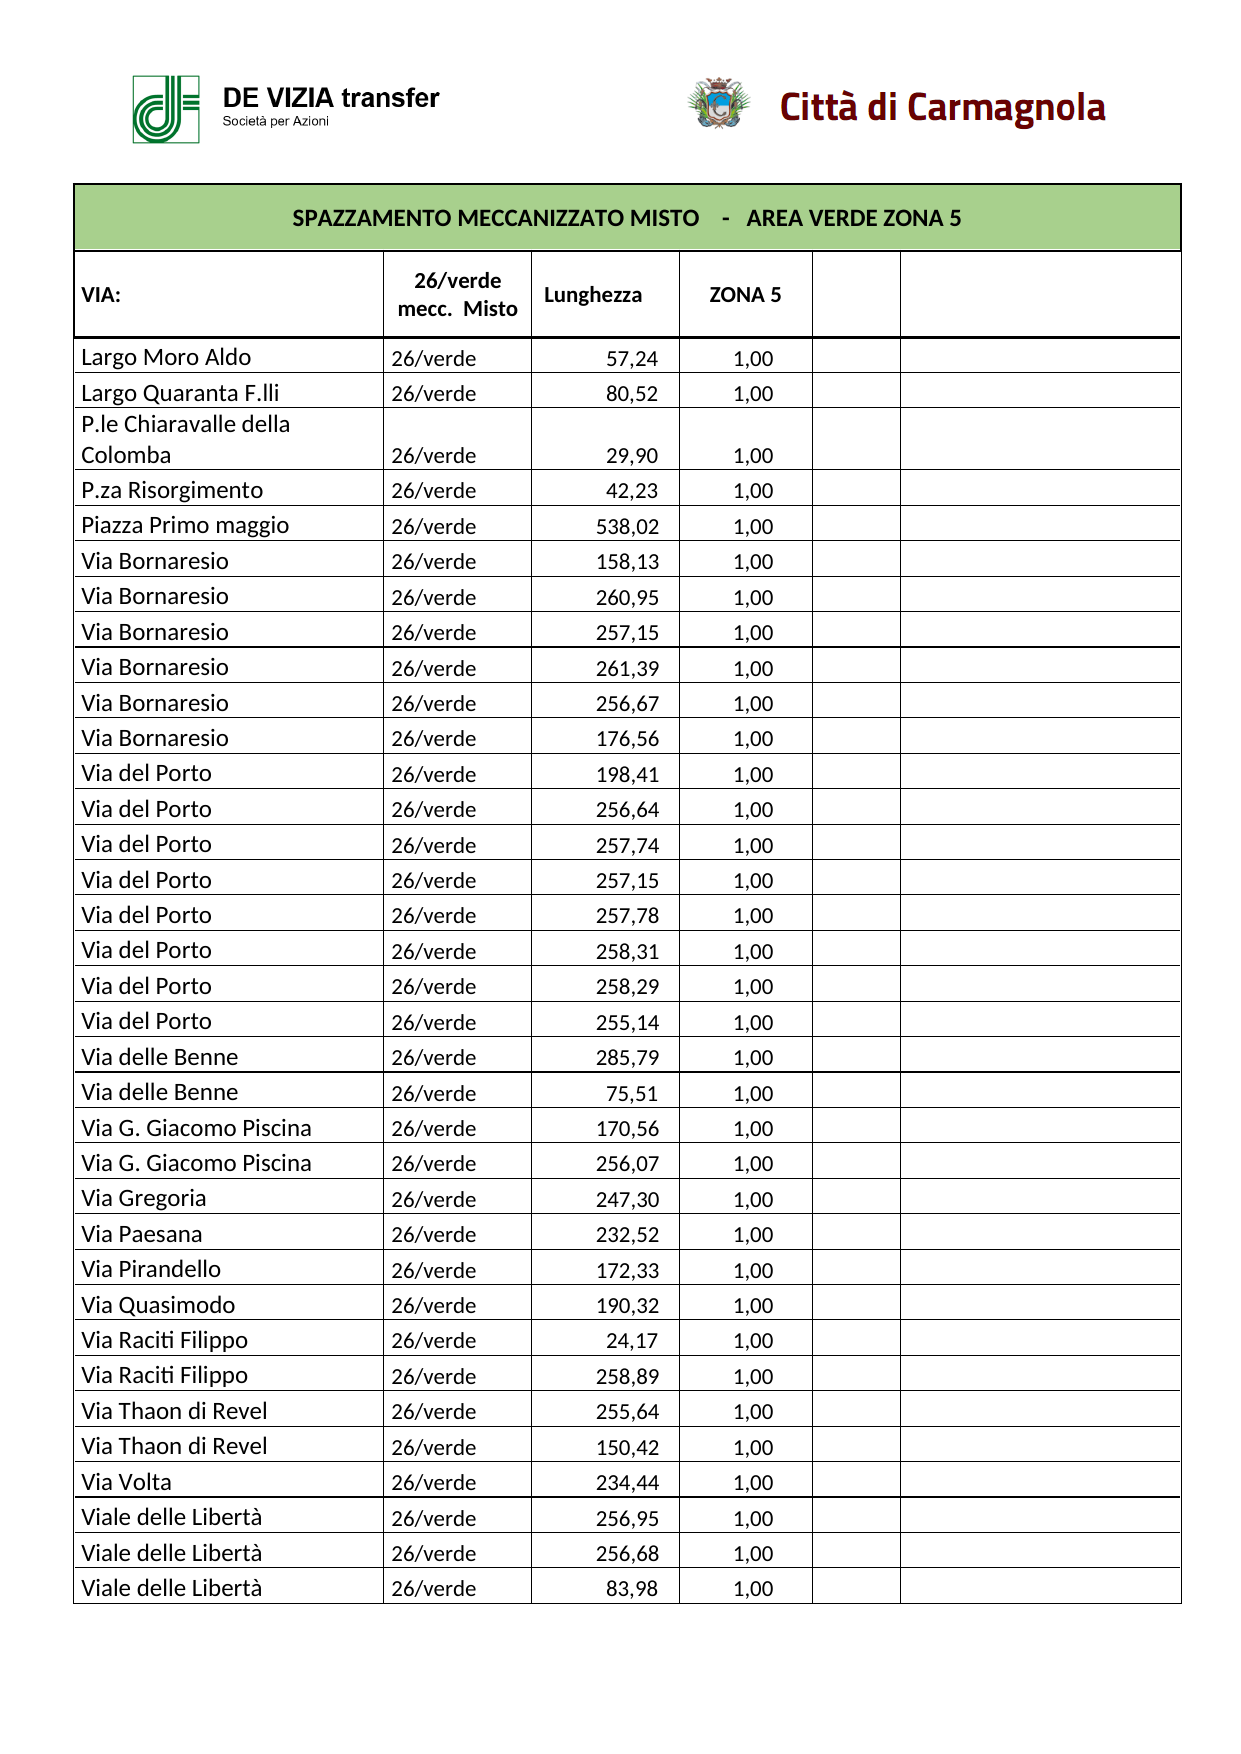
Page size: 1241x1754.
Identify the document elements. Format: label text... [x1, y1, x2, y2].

table_cell 1,00 [680, 1568, 812, 1603]
table_cell [813, 1250, 900, 1284]
table_cell P.le Chiaravalle della Colomba [74, 407, 383, 469]
table_cell 256,07 [532, 1143, 679, 1178]
table_cell 26/verde [384, 1427, 531, 1461]
table_cell [813, 1179, 900, 1213]
table_cell 26/verde [384, 931, 531, 965]
table_cell Viale delle Libertà [74, 1532, 383, 1567]
table_cell [813, 1533, 900, 1567]
table_cell [813, 754, 900, 788]
table_cell [813, 373, 900, 407]
table_cell 257,74 [532, 825, 679, 859]
table_cell 234,44 [532, 1462, 679, 1496]
table_cell [901, 646, 1181, 682]
table_cell Via Bornaresio [74, 576, 383, 611]
table_cell [901, 1213, 1181, 1248]
table_cell 257,78 [532, 895, 679, 930]
table_cell 26/verde [384, 860, 531, 894]
table_cell [813, 1285, 900, 1319]
table_cell [901, 252, 1181, 336]
table_cell [813, 1320, 900, 1355]
table_cell 26/verde [384, 612, 531, 646]
table_cell [901, 1036, 1181, 1071]
table_cell [813, 648, 900, 682]
table_cell [901, 788, 1181, 823]
table_cell Via Bornaresio [74, 646, 383, 682]
table_cell 75,51 [532, 1073, 679, 1107]
table_cell [813, 895, 900, 930]
table_cell 1,00 [680, 577, 812, 611]
table_cell Viale delle Libertà [74, 1567, 383, 1603]
table_cell Viale delle Libertà [74, 1496, 383, 1532]
table_cell 26/verde [384, 541, 531, 576]
table_cell [901, 576, 1181, 611]
table_cell [901, 540, 1181, 576]
table_cell Via Quasimodo [74, 1284, 383, 1319]
table_cell 256,67 [532, 683, 679, 717]
table_cell [901, 1496, 1181, 1532]
table_cell Via delle Benne [74, 1036, 383, 1071]
table_cell 1,00 [680, 1179, 812, 1213]
table_cell [813, 1498, 900, 1532]
table_cell [813, 1002, 900, 1036]
table_cell 26/verde [384, 718, 531, 753]
table_cell 172,33 [532, 1250, 679, 1284]
table_cell 26/verde [384, 1285, 531, 1319]
table_cell Via del Porto [74, 753, 383, 788]
table_cell 1,00 [680, 1037, 812, 1071]
table_cell 26/verde [384, 825, 531, 859]
table_cell Via del Porto [74, 1001, 383, 1036]
table_cell 1,00 [680, 1427, 812, 1461]
table_cell Via Pirandello [74, 1249, 383, 1284]
table_cell [901, 407, 1181, 469]
table_cell 26/verde [384, 373, 531, 407]
table_cell 26/verde [384, 408, 531, 469]
table_cell [901, 336, 1181, 372]
table_cell [813, 789, 900, 823]
table_cell [813, 1037, 900, 1071]
table_cell [813, 1391, 900, 1426]
table_cell [813, 1356, 900, 1390]
table_cell [813, 541, 900, 576]
table_cell 42,23 [532, 470, 679, 505]
table_cell [901, 1567, 1181, 1603]
table_cell 190,32 [532, 1285, 679, 1319]
table_cell 257,15 [532, 860, 679, 894]
table_cell 1,00 [680, 966, 812, 1001]
table_cell 26/verde [384, 1214, 531, 1248]
table_cell 26/verde [384, 648, 531, 682]
table_cell [901, 469, 1181, 505]
table_cell [901, 1071, 1181, 1107]
table_cell [813, 408, 900, 469]
table_cell [901, 505, 1181, 540]
table_cell 1,00 [680, 683, 812, 717]
table_cell 257,15 [532, 612, 679, 646]
table_cell 1,00 [680, 1143, 812, 1178]
table_cell 1,00 [680, 470, 812, 505]
table_cell [813, 339, 900, 372]
table_cell VIA: [75, 252, 383, 336]
table_cell 256,95 [532, 1498, 679, 1532]
table_cell [813, 1427, 900, 1461]
table_cell 57,24 [532, 339, 679, 372]
table_cell 1,00 [680, 718, 812, 753]
table_cell [901, 1426, 1181, 1461]
table_cell [901, 965, 1181, 1001]
table_cell Via Volta [74, 1461, 383, 1496]
table_cell [813, 1568, 900, 1603]
table_cell [901, 824, 1181, 859]
table_cell 26/verde [384, 1073, 531, 1107]
table_cell 256,68 [532, 1533, 679, 1567]
table_cell 1,00 [680, 339, 812, 372]
table_cell [813, 931, 900, 965]
table_cell [901, 372, 1181, 407]
table_cell 26/verde [384, 1391, 531, 1426]
table_cell 26/verde [384, 1356, 531, 1390]
table_cell 83,98 [532, 1568, 679, 1603]
table_cell [901, 1390, 1181, 1426]
table_cell [901, 1142, 1181, 1178]
table_cell [901, 1461, 1181, 1496]
table_cell 26/verde [384, 1568, 531, 1603]
table_cell 1,00 [680, 1073, 812, 1107]
table_cell Via Paesana [74, 1213, 383, 1248]
table_cell 26/verde [384, 1533, 531, 1567]
picture [129, 73, 445, 150]
table_cell 255,64 [532, 1391, 679, 1426]
table_cell [813, 1214, 900, 1248]
table_cell 1,00 [680, 860, 812, 894]
table_cell 285,79 [532, 1037, 679, 1071]
table_cell Lunghezza [532, 252, 679, 336]
table_cell 1,00 [680, 612, 812, 646]
table_cell 26/verde mecc. Misto [384, 252, 531, 336]
table_cell 26/verde [384, 470, 531, 505]
table_cell 26/verde [384, 1143, 531, 1178]
picture [682, 73, 1112, 139]
table_cell [901, 1319, 1181, 1355]
table_cell 26/verde [384, 1002, 531, 1036]
table_cell Via G. Giacomo Piscina [74, 1142, 383, 1178]
table_cell 176,56 [532, 718, 679, 753]
table_cell Largo Quaranta F.lli [74, 372, 383, 407]
table_cell 1,00 [680, 1498, 812, 1532]
table_cell Via Bornaresio [74, 540, 383, 576]
table_cell 260,95 [532, 577, 679, 611]
table_cell 258,29 [532, 966, 679, 1001]
table_cell [813, 252, 900, 336]
table_cell Via Raciti Filippo [74, 1355, 383, 1390]
table_cell 1,00 [680, 825, 812, 859]
table_cell 26/verde [384, 1498, 531, 1532]
table_cell [901, 682, 1181, 717]
table_cell Via delle Benne [74, 1071, 383, 1107]
table_cell 1,00 [680, 1391, 812, 1426]
table_cell 1,00 [680, 1356, 812, 1390]
table_cell [813, 825, 900, 859]
table_cell 170,56 [532, 1108, 679, 1142]
table_cell 1,00 [680, 789, 812, 823]
table_cell [901, 894, 1181, 930]
table_cell 1,00 [680, 931, 812, 965]
table_cell 26/verde [384, 1462, 531, 1496]
table_cell 26/verde [384, 1179, 531, 1213]
table_cell Via del Porto [74, 824, 383, 859]
table_cell 1,00 [680, 373, 812, 407]
table_cell 1,00 [680, 1250, 812, 1284]
table_cell [901, 930, 1181, 965]
table_cell [813, 1108, 900, 1142]
table_cell 1,00 [680, 1462, 812, 1496]
table_cell 26/verde [384, 1037, 531, 1071]
table_cell [901, 1355, 1181, 1390]
table_cell 158,13 [532, 541, 679, 576]
table_header SPAZZAMENTO MECCANIZZATO MISTO - AREA VERDE ZONA 5 [75, 185, 1180, 249]
table_cell [813, 718, 900, 753]
table_cell 1,00 [680, 506, 812, 540]
table_cell 1,00 [680, 895, 812, 930]
table_cell Via G. Giacomo Piscina [74, 1107, 383, 1142]
table_cell 24,17 [532, 1320, 679, 1355]
table_cell Via Bornaresio [74, 717, 383, 753]
table_cell 247,30 [532, 1179, 679, 1213]
table_cell 261,39 [532, 648, 679, 682]
table_cell 1,00 [680, 754, 812, 788]
table_cell 1,00 [680, 541, 812, 576]
table_cell [901, 1001, 1181, 1036]
table_cell Via Thaon di Revel [74, 1390, 383, 1426]
table_cell ZONA 5 [680, 252, 812, 336]
table_cell Via Gregoria [74, 1178, 383, 1213]
table_cell 232,52 [532, 1214, 679, 1248]
table_cell 538,02 [532, 506, 679, 540]
table_cell 1,00 [680, 408, 812, 469]
table_cell 1,00 [680, 648, 812, 682]
table_cell [901, 1532, 1181, 1567]
table_cell [901, 611, 1181, 646]
table_cell [901, 1284, 1181, 1319]
table_cell Via del Porto [74, 930, 383, 965]
table_cell [813, 506, 900, 540]
table_cell [813, 470, 900, 505]
table_cell 29,90 [532, 408, 679, 469]
table_cell 26/verde [384, 1250, 531, 1284]
table_cell 1,00 [680, 1002, 812, 1036]
table_cell [813, 1073, 900, 1107]
table_cell Via del Porto [74, 788, 383, 823]
table_cell [813, 966, 900, 1001]
table_cell 1,00 [680, 1108, 812, 1142]
table_cell 26/verde [384, 339, 531, 372]
table_cell 26/verde [384, 895, 531, 930]
table_cell 1,00 [680, 1214, 812, 1248]
table_cell 26/verde [384, 506, 531, 540]
table_cell [901, 753, 1181, 788]
table_cell 258,31 [532, 931, 679, 965]
table_cell Via Bornaresio [74, 682, 383, 717]
table_cell [813, 860, 900, 894]
table_cell Piazza Primo maggio [74, 505, 383, 540]
table_cell 26/verde [384, 1320, 531, 1355]
table_cell 80,52 [532, 373, 679, 407]
table_cell 26/verde [384, 966, 531, 1001]
table_cell [901, 717, 1181, 753]
table_cell 255,14 [532, 1002, 679, 1036]
table_cell [813, 1462, 900, 1496]
table_cell [813, 683, 900, 717]
table_cell Via del Porto [74, 894, 383, 930]
table_cell 1,00 [680, 1285, 812, 1319]
table_cell [901, 859, 1181, 894]
table_cell [813, 577, 900, 611]
table_cell 26/verde [384, 754, 531, 788]
table_cell 1,00 [680, 1533, 812, 1567]
table_cell P.za Risorgimento [74, 469, 383, 505]
table_cell [901, 1178, 1181, 1213]
table_cell Via del Porto [74, 965, 383, 1001]
table_cell 26/verde [384, 683, 531, 717]
table_cell [813, 612, 900, 646]
table_cell 256,64 [532, 789, 679, 823]
table_cell 26/verde [384, 577, 531, 611]
table_cell 198,41 [532, 754, 679, 788]
table_cell [813, 1143, 900, 1178]
table_cell Largo Moro Aldo [74, 339, 383, 372]
table_cell 150,42 [532, 1427, 679, 1461]
table_cell 258,89 [532, 1356, 679, 1390]
table_cell 26/verde [384, 1108, 531, 1142]
table_cell Via Bornaresio [74, 611, 383, 646]
table_cell [901, 1107, 1181, 1142]
table_cell Via Raciti Filippo [74, 1319, 383, 1355]
table_cell 1,00 [680, 1320, 812, 1355]
table_cell [901, 1249, 1181, 1284]
table_cell Via Thaon di Revel [74, 1426, 383, 1461]
table_cell 26/verde [384, 789, 531, 823]
table_cell Via del Porto [74, 859, 383, 894]
